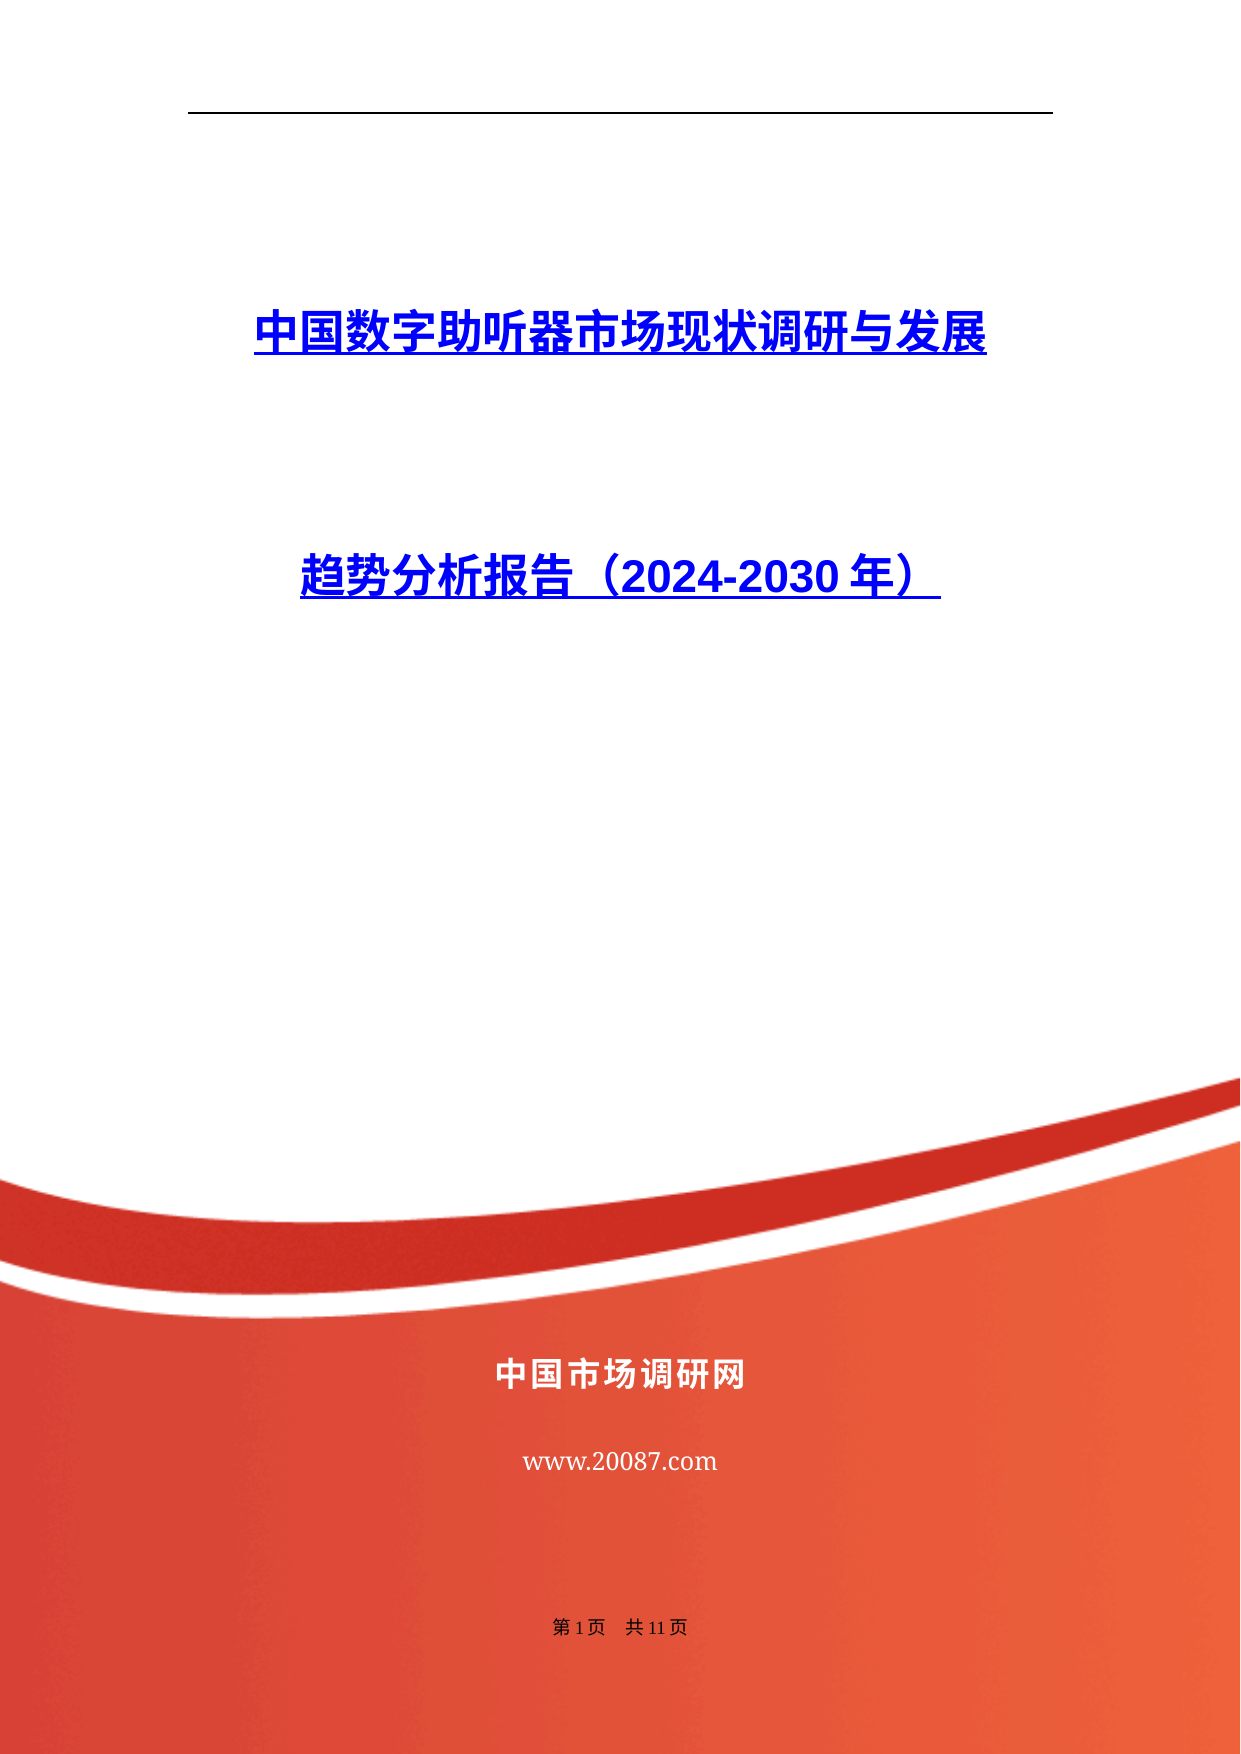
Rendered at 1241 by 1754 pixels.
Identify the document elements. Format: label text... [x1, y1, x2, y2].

picture [0, 1006, 1241, 1754]
text www.20087.com [187, 1428, 1053, 1493]
subtitle 中国市场调研网 [187, 1339, 1053, 1404]
table_header 中国数字助听器市场现状调研与发展趋势分析报告（2024-2030年） [188, 207, 1053, 773]
